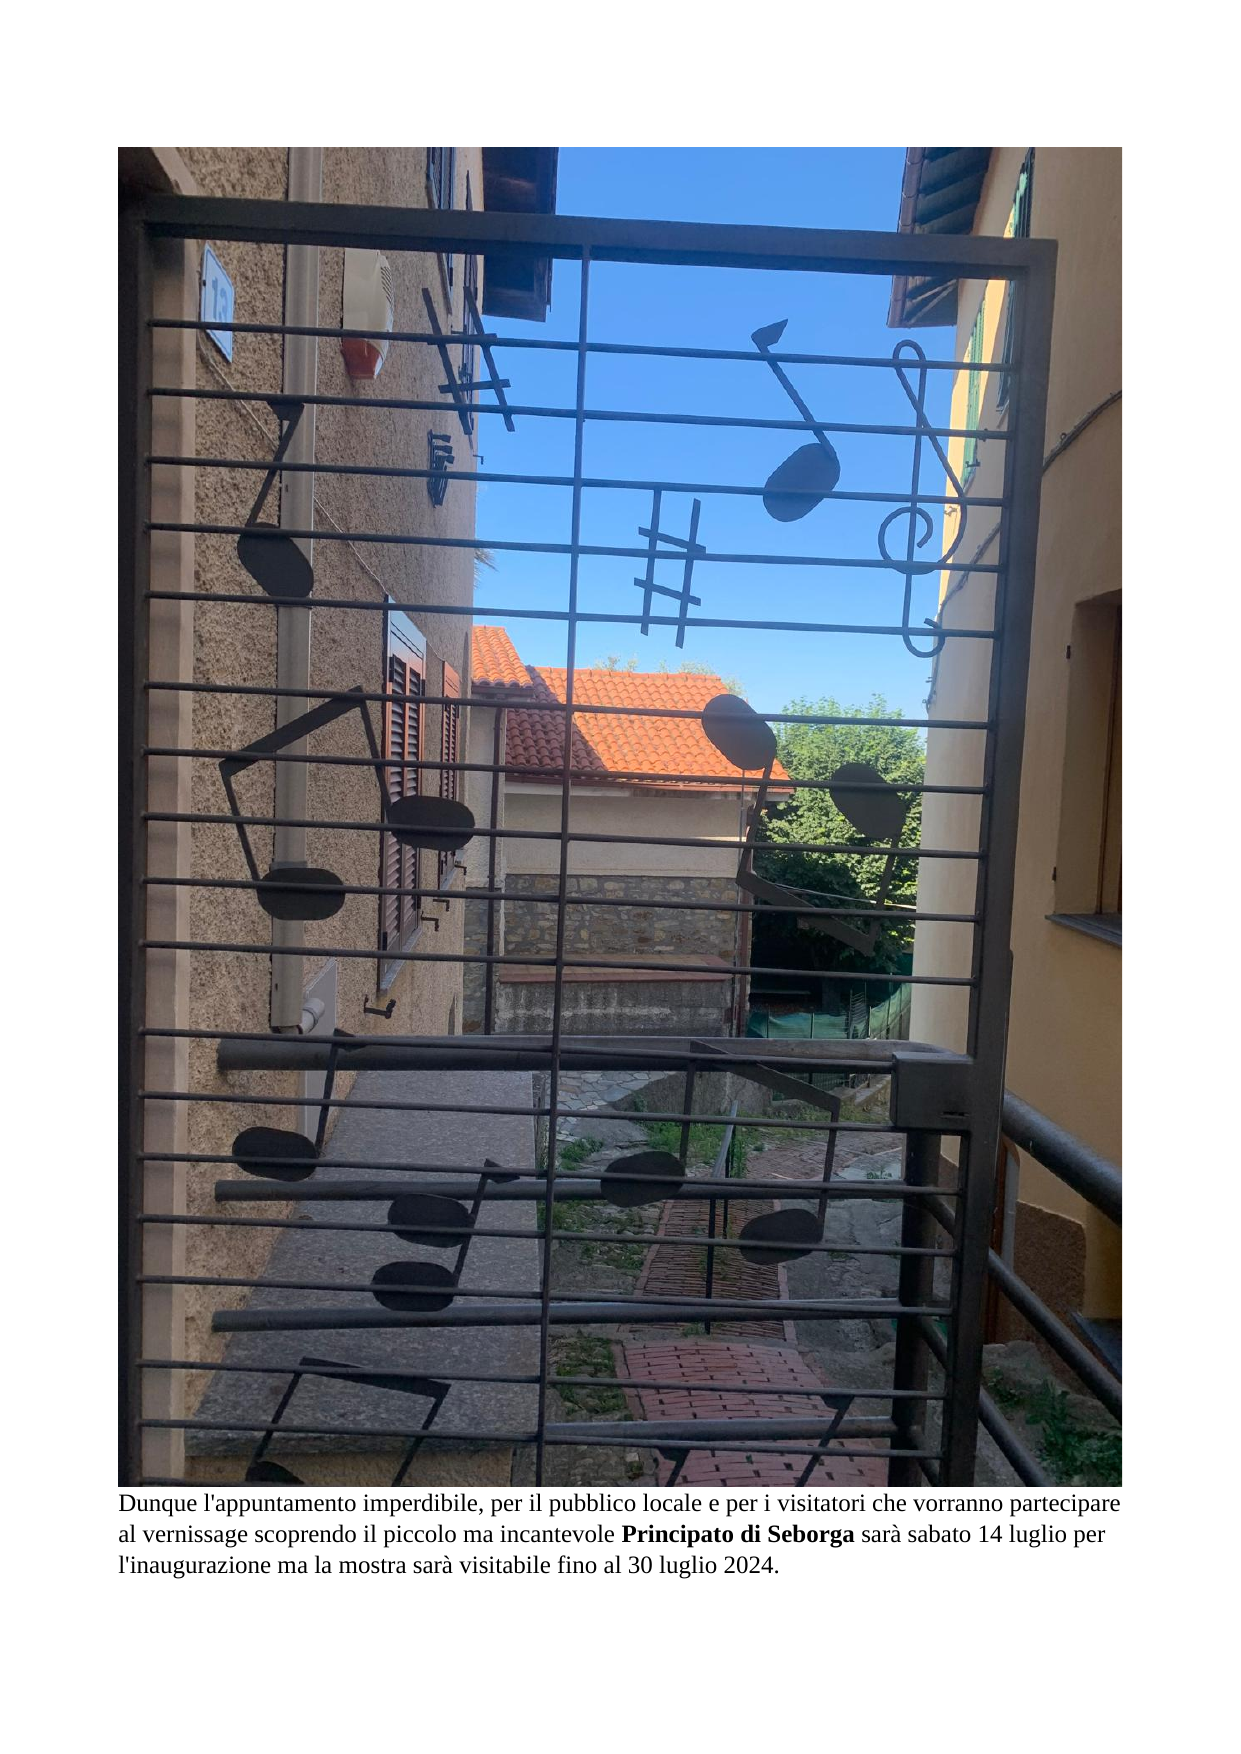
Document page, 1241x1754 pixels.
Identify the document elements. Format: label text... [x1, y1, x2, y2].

picture [118, 147, 1123, 1487]
text Dunque l'appuntamento imperdibile, per il pubblico locale e per i visitatori che vorranno partecipare al vernissage scoprendo il piccolo ma incantevole Principato di Seborga sarà sabato 14 luglio per l'inaugurazione ma la mostra sarà visitabile fino al 30 luglio 2024. [118, 1488, 1122, 1579]
